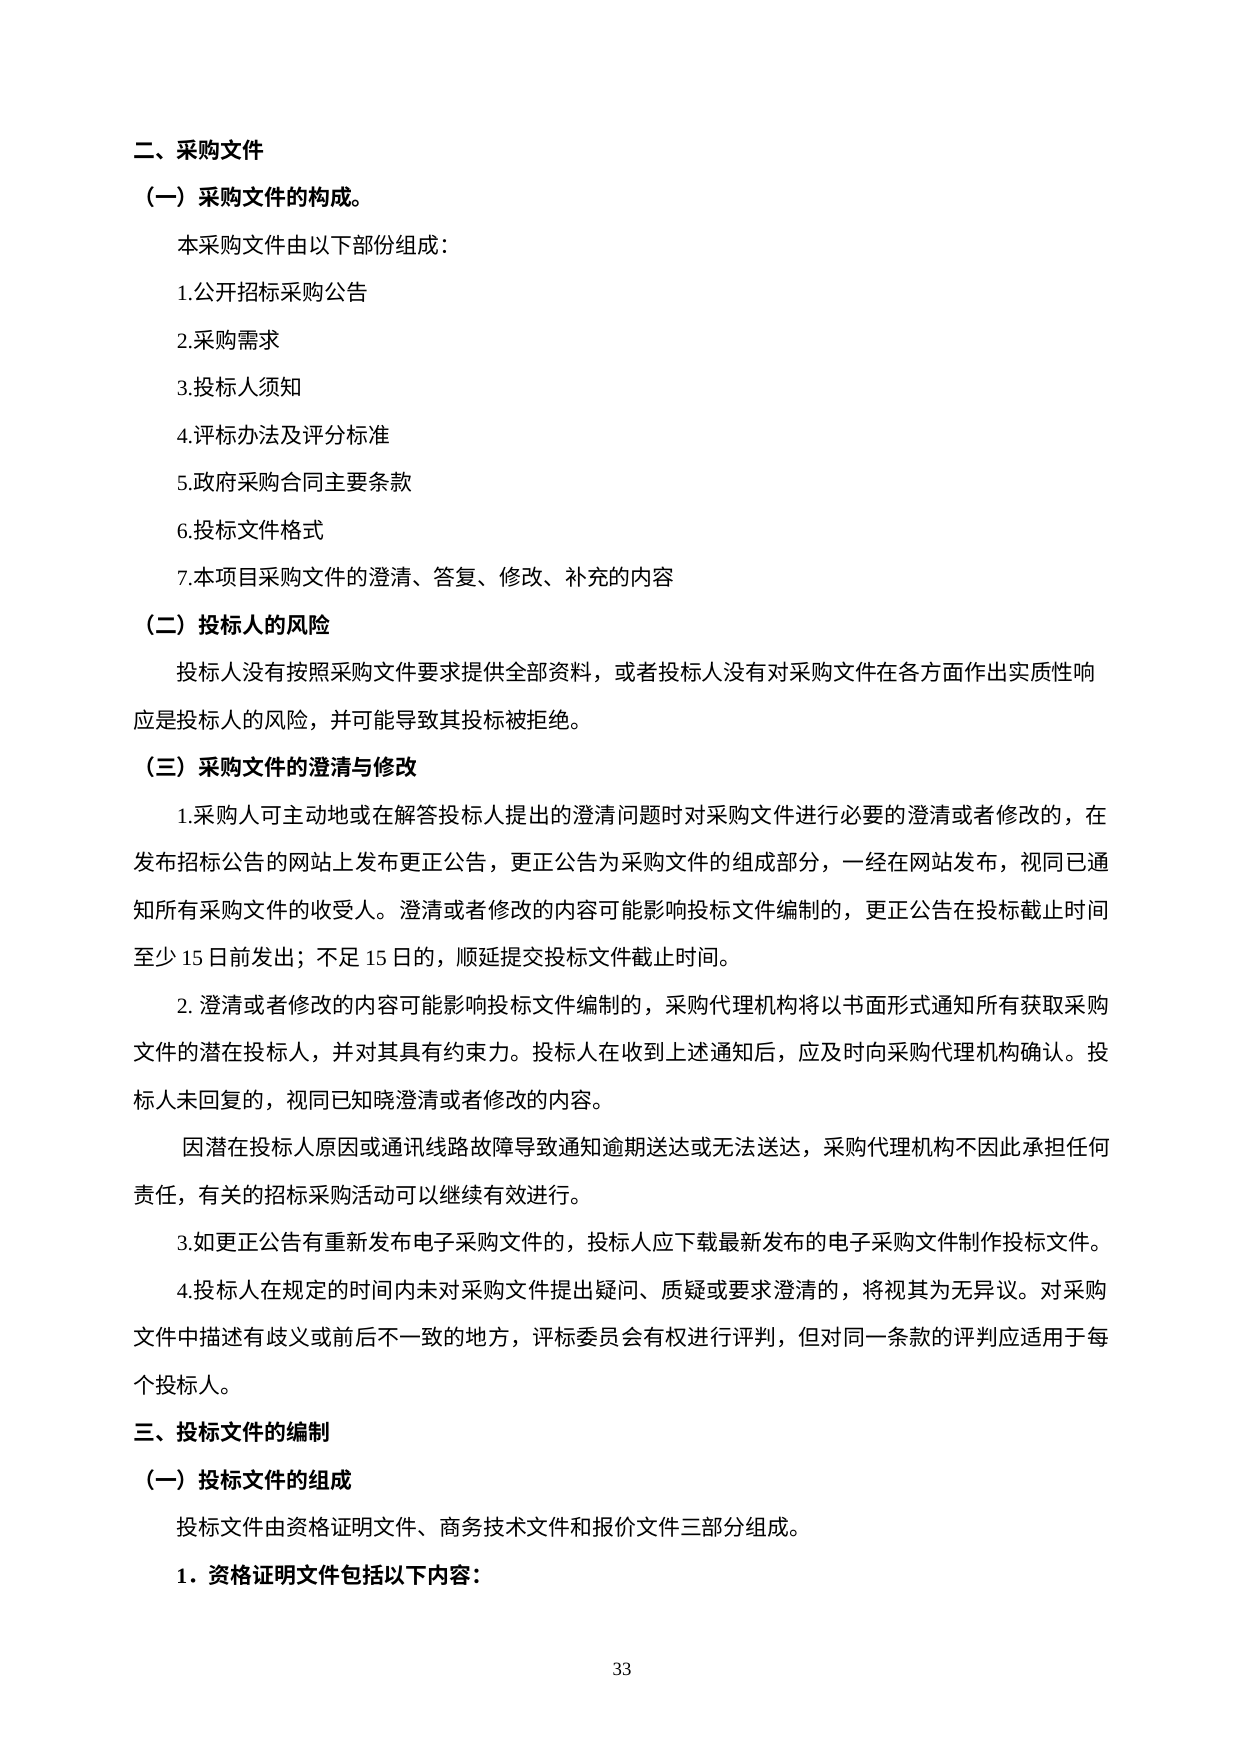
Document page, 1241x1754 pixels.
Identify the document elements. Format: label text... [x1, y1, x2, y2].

text 投标文件由资格证明文件、商务技术文件和报价文件三部分组成。 [133, 1510, 1111, 1542]
text 4.投标人在规定的时间内未对采购文件提出疑问、质疑或要求澄清的，将视其为无异议。对采购文件中描述有歧义或前后不一致的地方，评标委员会有权进行评判，但对同一条款的评判应适用于每个投标人。 [133, 1273, 1111, 1399]
text 6.投标文件格式 [133, 513, 1111, 544]
subtitle （二）投标人的风险 [133, 608, 1111, 639]
text 2.采购需求 [133, 323, 1111, 354]
text 4.评标办法及评分标准 [133, 418, 1111, 449]
text 1.采购人可主动地或在解答投标人提出的澄清问题时对采购文件进行必要的澄清或者修改的，在发布招标公告的网站上发布更正公告，更正公告为采购文件的组成部分，一经在网站发布，视同已通知所有采购文件的收受人。澄清或者修改的内容可能影响投标文件编制的，更正公告在投标截止时间至少15日前发出；不足15日的，顺延提交投标文件截止时间。 [133, 798, 1111, 972]
subtitle 三、投标文件的编制 [133, 1415, 1111, 1447]
list 投标人没有按照采购文件要求提供全部资料，或者投标人没有对采购文件在各方面作出实质性响应是投标人的风险，并可能导致其投标被拒绝。 [133, 655, 1111, 734]
text 3.投标人须知 [133, 370, 1111, 402]
text 本采购文件由以下部份组成： [133, 228, 1111, 259]
text 1.公开招标采购公告 [133, 275, 1111, 307]
text 因潜在投标人原因或通讯线路故障导致通知逾期送达或无法送达，采购代理机构不因此承担任何责任，有关的招标采购活动可以继续有效进行。 [133, 1130, 1111, 1209]
subtitle （三）采购文件的澄清与修改 [133, 750, 1111, 782]
text 7.本项目采购文件的澄清、答复、修改、补充的内容 [133, 560, 1111, 592]
text 2. 澄清或者修改的内容可能影响投标文件编制的，采购代理机构将以书面形式通知所有获取采购文件的潜在投标人，并对其具有约束力。投标人在收到上述通知后，应及时向采购代理机构确认。投标人未回复的，视同已知晓澄清或者修改的内容。 [133, 988, 1111, 1114]
text 1．资格证明文件包括以下内容： [133, 1558, 1111, 1589]
subtitle 二、采购文件 [133, 133, 1111, 164]
text 5.政府采购合同主要条款 [133, 465, 1111, 497]
subtitle （一）采购文件的构成。 [133, 180, 1111, 212]
subtitle （一）投标文件的组成 [133, 1463, 1111, 1494]
text 3.如更正公告有重新发布电子采购文件的，投标人应下载最新发布的电子采购文件制作投标文件。 [133, 1225, 1111, 1257]
